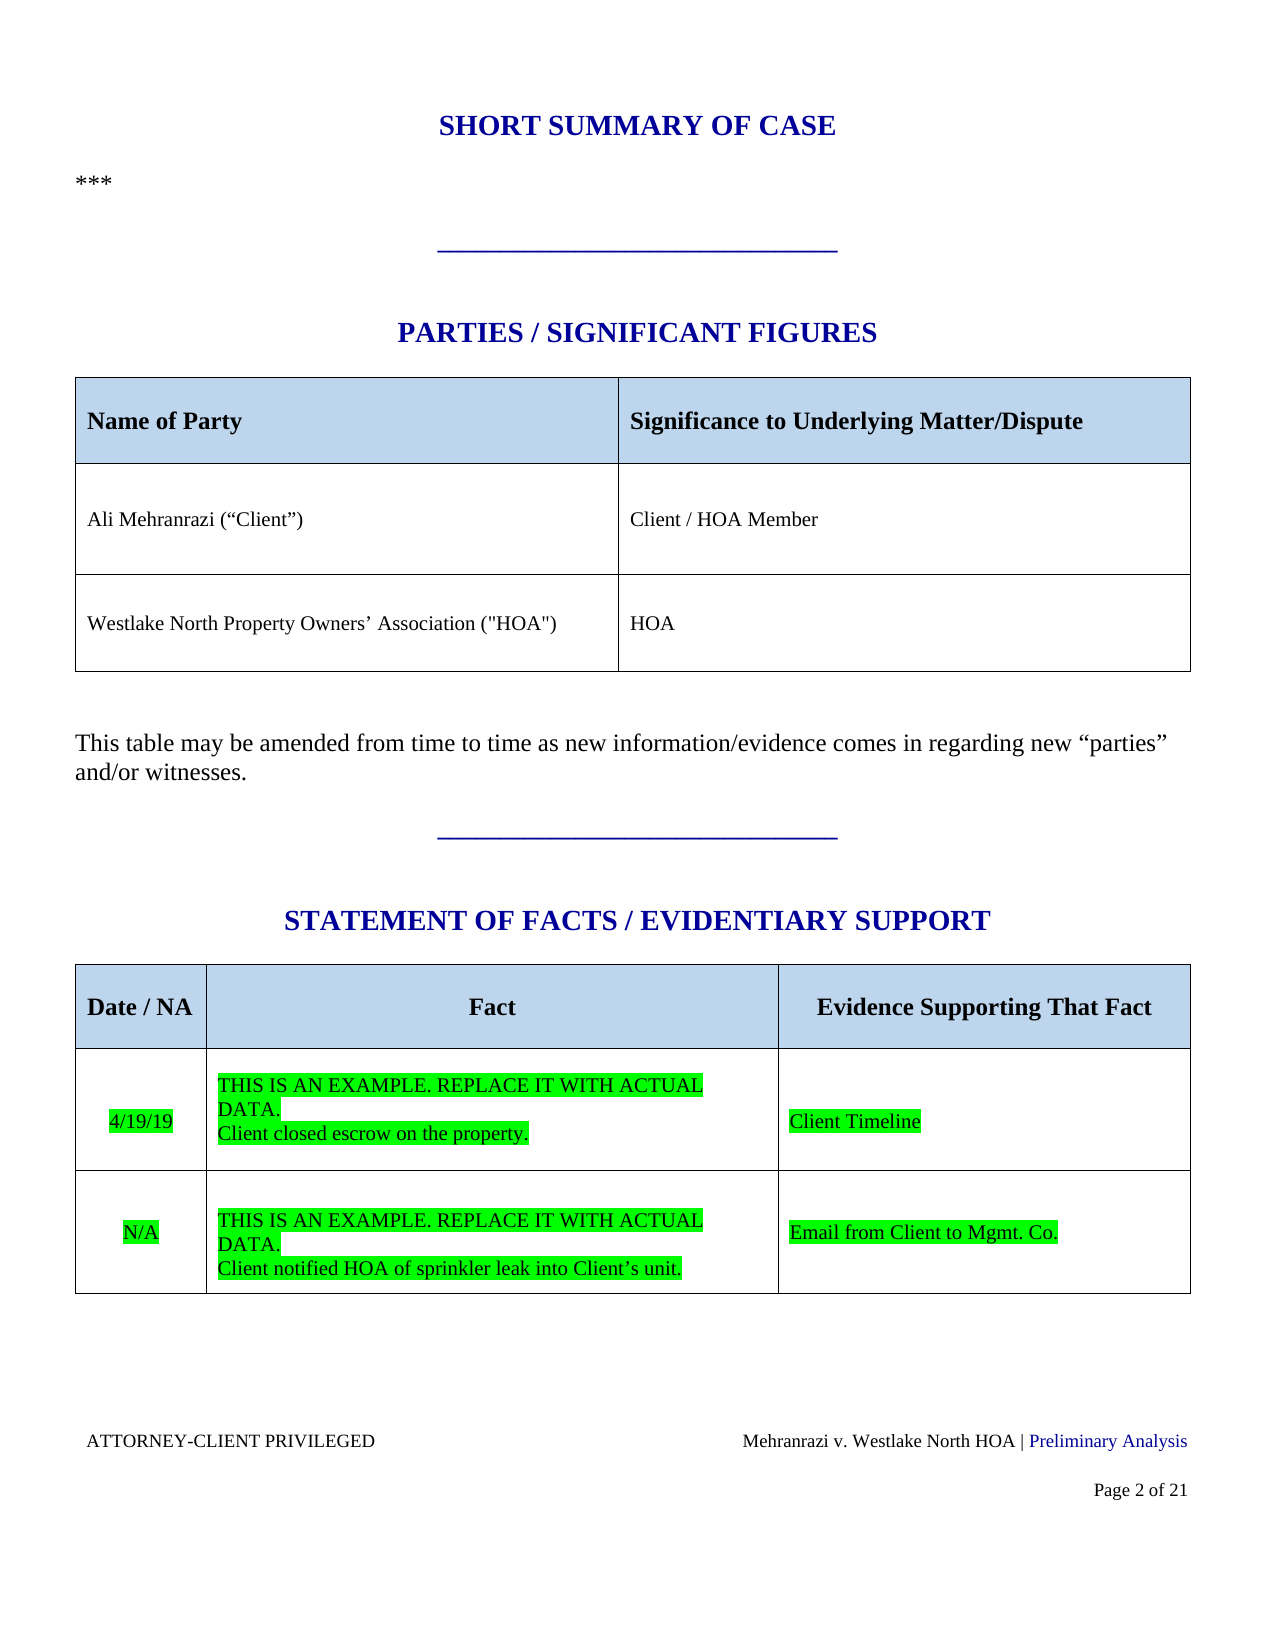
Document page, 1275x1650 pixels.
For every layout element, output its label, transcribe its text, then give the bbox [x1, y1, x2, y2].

table_cell Email from Client to Mgmt. Co. [779, 1171, 1190, 1293]
subtitle Parties / Significant Figures [75, 282, 1200, 349]
text ________________________________ [357, 226, 918, 254]
table_header Name of Party [76, 378, 618, 463]
table_cell Client / HOA Member [619, 464, 1190, 574]
table_header Date / NA [76, 965, 206, 1048]
text ________________________________ [357, 813, 918, 842]
table_cell HOA [619, 575, 1190, 671]
subtitle Statement of Facts / Evidentiary Support [75, 869, 1200, 936]
table_cell Ali Mehranrazi (“Client”) [76, 464, 618, 574]
text This table may be amended from time to time as new information/evidence comes in regarding new “parties” and/or witnesses. [75, 728, 1200, 786]
table_cell Westlake North Property Owners’ Association ("HOA") [76, 575, 618, 671]
table_header Evidence Supporting That Fact [779, 965, 1190, 1048]
table_header Fact [207, 965, 778, 1048]
subtitle SHORT SUMMARY OF CASE [75, 75, 1200, 142]
table_cell 4/19/19 [76, 1049, 206, 1169]
text *** [75, 169, 1200, 198]
table_cell THIS IS AN EXAMPLE. REPLACE IT WITH ACTUAL DATA. Client notified HOA of sprinkler leak into Client’s unit. [207, 1171, 778, 1293]
table_cell Client Timeline [779, 1049, 1190, 1169]
table_cell THIS IS AN EXAMPLE. REPLACE IT WITH ACTUAL DATA. Client closed escrow on the property. [207, 1049, 778, 1169]
table_cell N/A [76, 1171, 206, 1293]
table_header Significance to Underlying Matter/Dispute [619, 378, 1190, 463]
